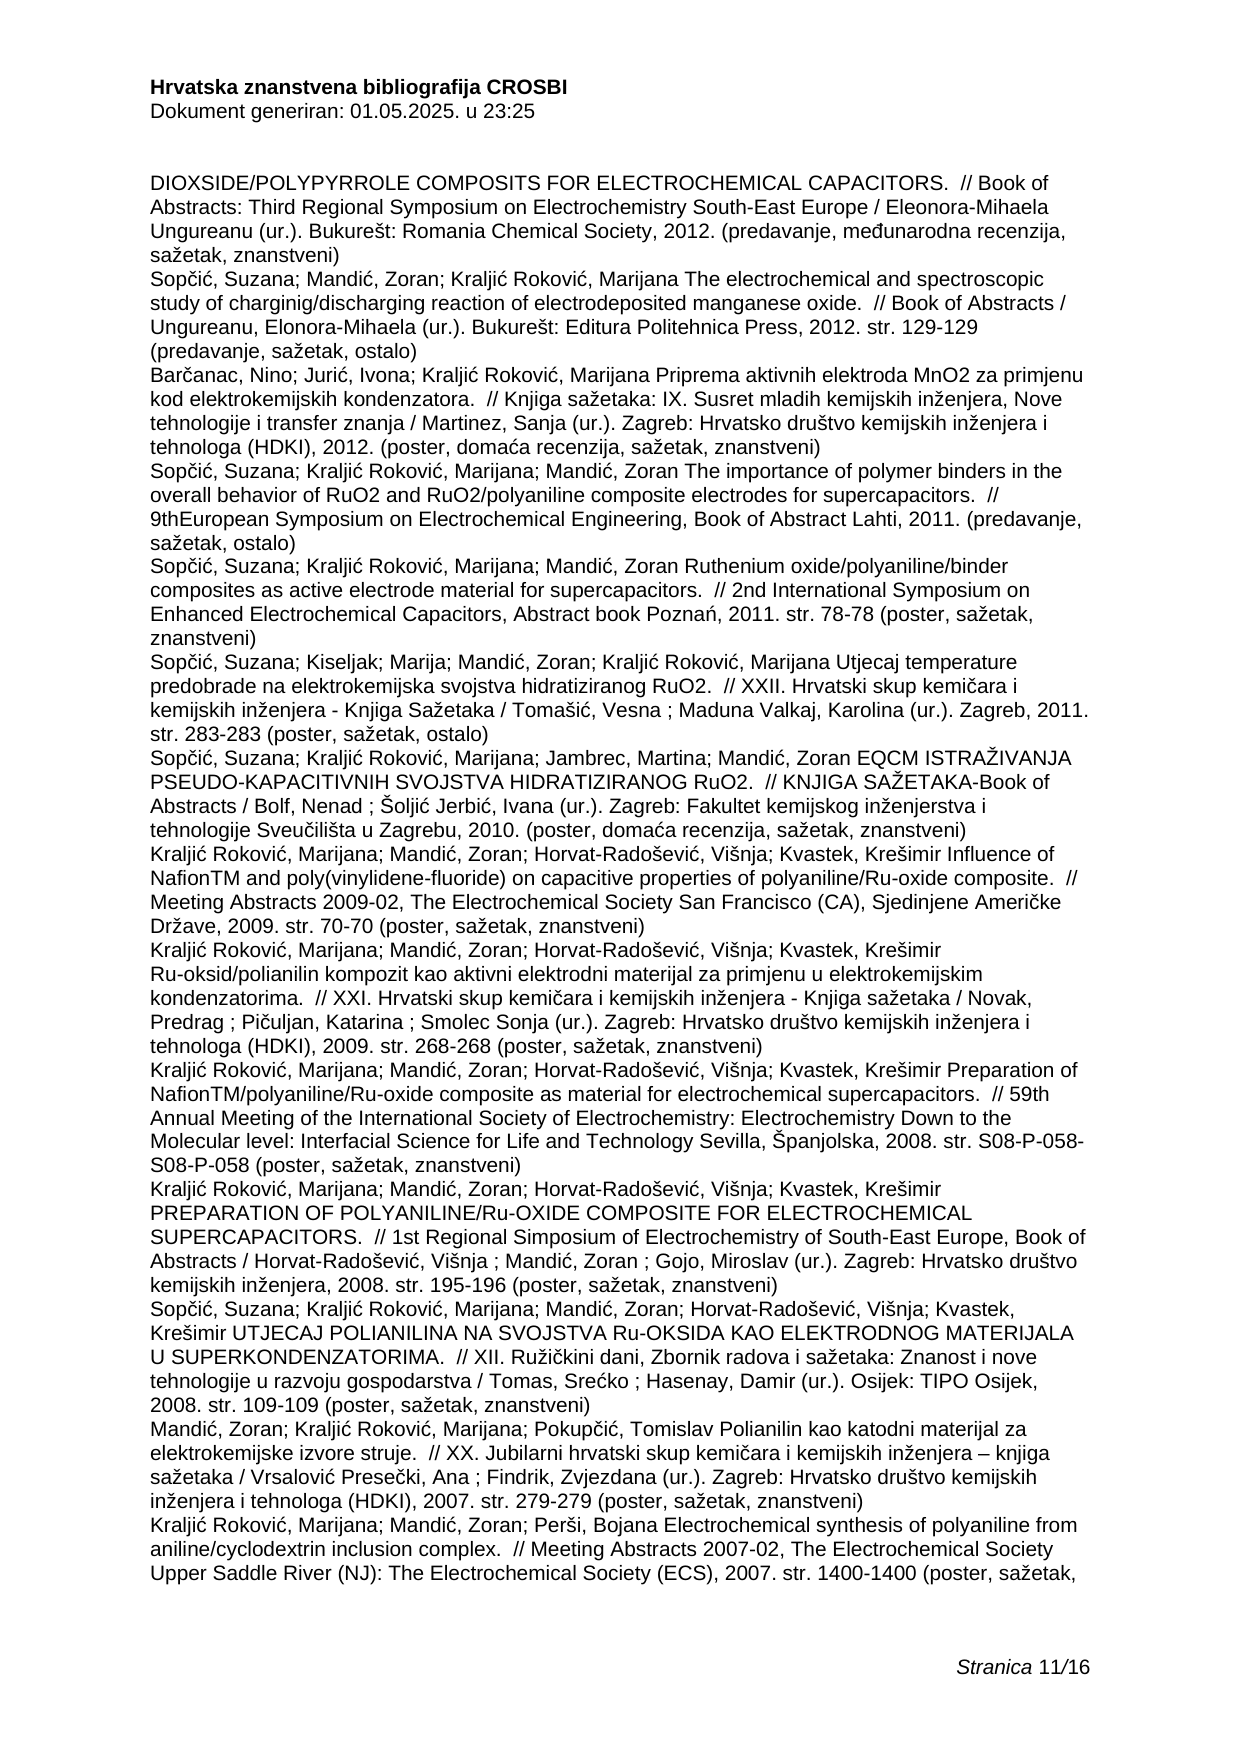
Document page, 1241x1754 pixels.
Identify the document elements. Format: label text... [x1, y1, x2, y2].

text Sopčić, Suzana; Kraljić Roković, Marijana; Jambrec, Martina; Mandić, Zoran [150, 746, 1090, 842]
text Sopčić, Suzana; Kraljić Roković, Marijana; Mandić, Zoran [150, 554, 1090, 650]
text Sopčić, Suzana; Kraljić Roković, Marijana; Mandić, Zoran [150, 458, 1090, 554]
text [150, 1513, 1090, 1584]
text Kraljić Roković, Marijana; Mandić, Zoran; Horvat-Radošević, Višnja; Kvastek, Krešimir [150, 842, 1090, 938]
text Mandić, Zoran; Kraljić Roković, Marijana; Pokupčić, Tomislav [150, 1417, 1090, 1513]
text Sopčić, Suzana; Mandić, Zoran; Kraljić Roković, Marijana [150, 267, 1090, 363]
text Barčanac, Nino; Jurić, Ivona; Kraljić Roković, Marijana [150, 363, 1090, 458]
text Kraljić Roković, Marijana; Mandić, Zoran; Horvat-Radošević, Višnja; Kvastek, Krešimir [150, 1177, 1090, 1297]
text Sopčić, Suzana; Kiseljak; Marija; Mandić, Zoran; Kraljić Roković, Marijana [150, 650, 1090, 746]
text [150, 171, 1090, 267]
text Sopčić, Suzana; Kraljić Roković, Marijana; Mandić, Zoran; Horvat-Radošević, Višnja; Kvastek, Krešimir [150, 1297, 1090, 1417]
text Kraljić Roković, Marijana; Mandić, Zoran; Horvat-Radošević, Višnja; Kvastek, Krešimir [150, 1057, 1090, 1177]
text Kraljić Roković, Marijana; Mandić, Zoran; Horvat-Radošević, Višnja; Kvastek, Krešimir [150, 938, 1090, 1057]
